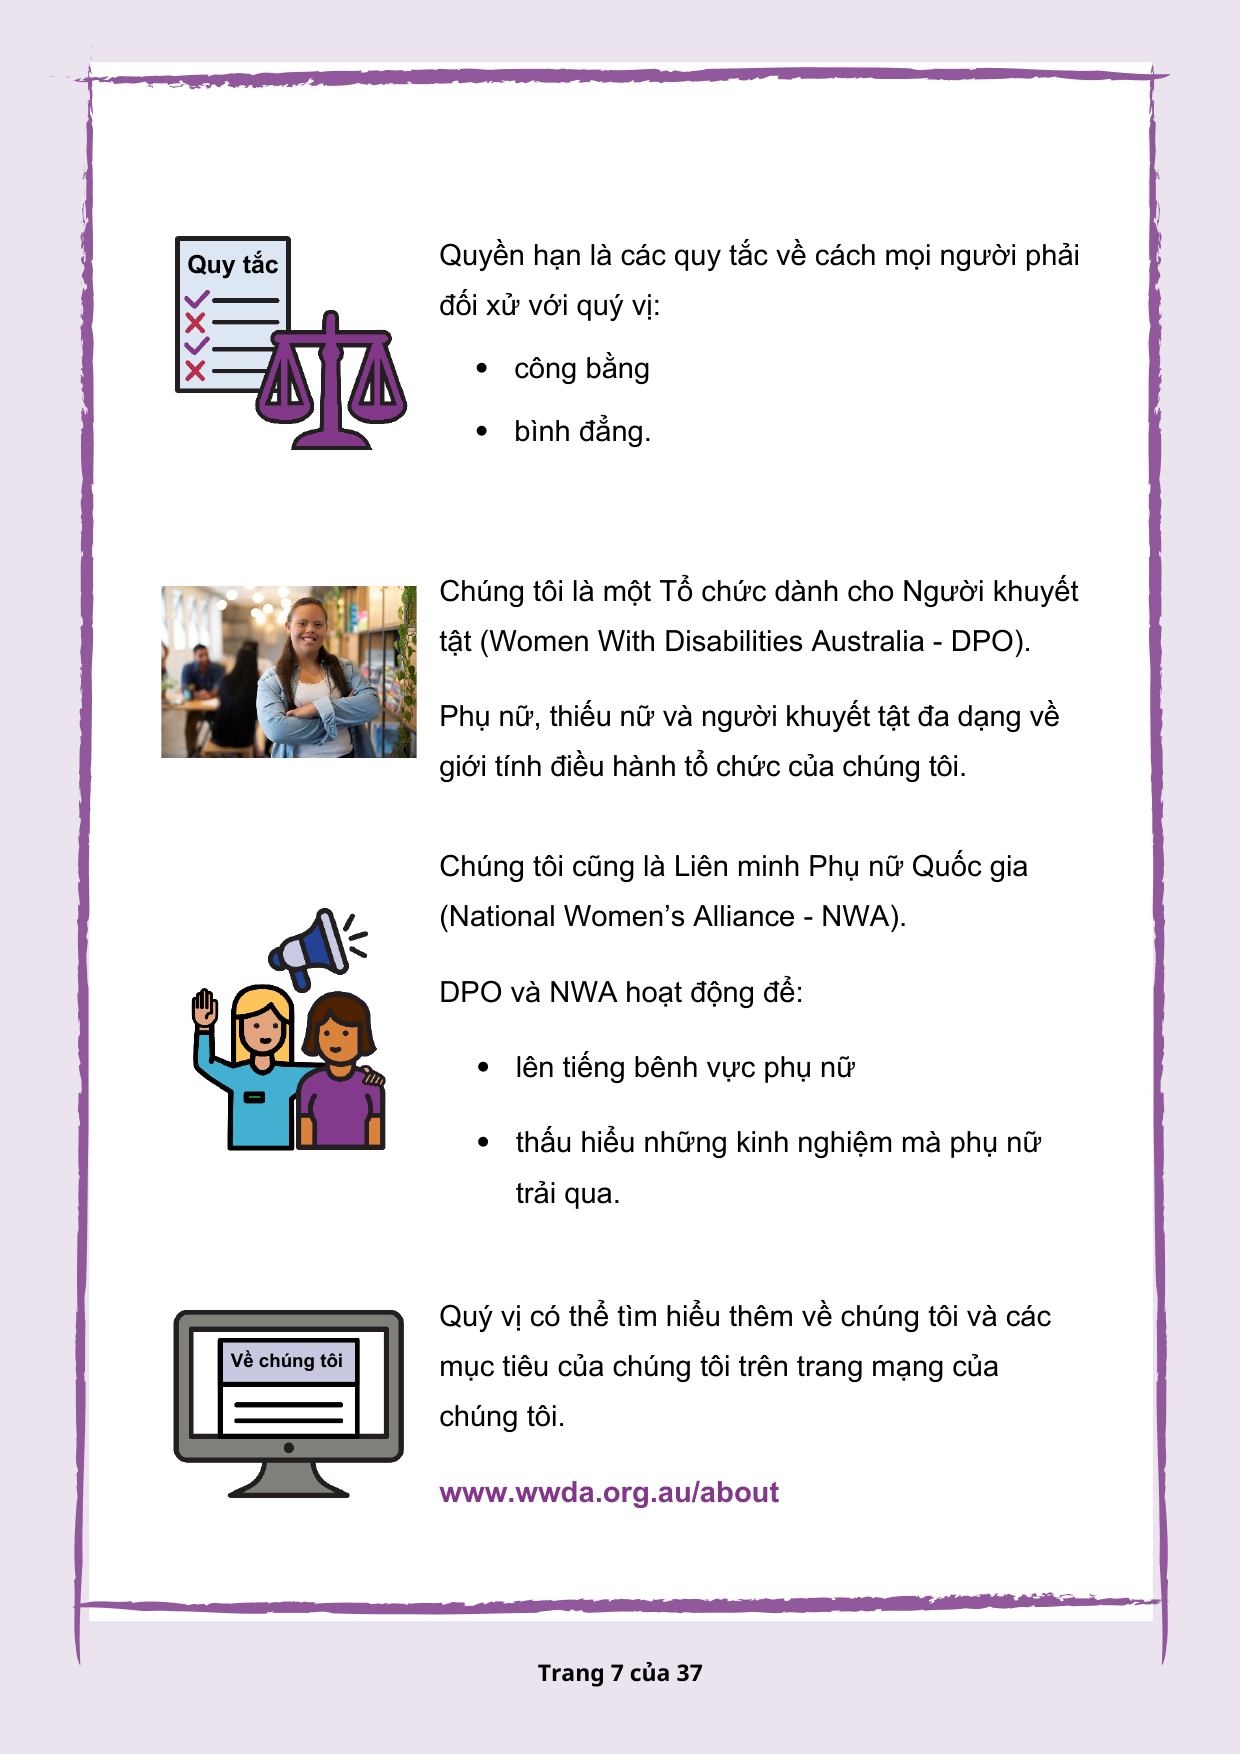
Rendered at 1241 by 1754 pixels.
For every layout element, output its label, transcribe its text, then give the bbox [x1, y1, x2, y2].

table_cell Quý vị có thể tìm hiểu thêm về chúng tôi và các mục tiêu của chúng tôi trên trang mạng của chúng tôi. www.wwda.org.au/about [428, 1251, 1113, 1573]
table_cell Chúng tôi cũng là Liên minh Phụ nữ Quốc gia (National Women’s Alliance - NWA). DPO và NWA hoạt động để: lên tiếng bênh vực phụ nữ thấu hiểu những kinh nghiệm mà phụ nữ trải qua. [428, 824, 1113, 1251]
table_cell [150, 1251, 428, 1573]
table_cell Quyền hạn là các quy tắc về cách mọi người phải đối xử với quý vị: công bằng bình đẳng. [428, 165, 1113, 537]
table_cell [150, 537, 428, 824]
table_cell Chúng tôi là một Tổ chức dành cho Người khuyết tật (Women With Disabilities Australia - DPO). Phụ nữ, thiếu nữ và người khuyết tật đa dạng về giới tính điều hành tổ chức của chúng tôi. [428, 537, 1110, 824]
table_cell [150, 165, 428, 537]
picture [0, 0, 1241, 1754]
table_cell [150, 824, 428, 1251]
